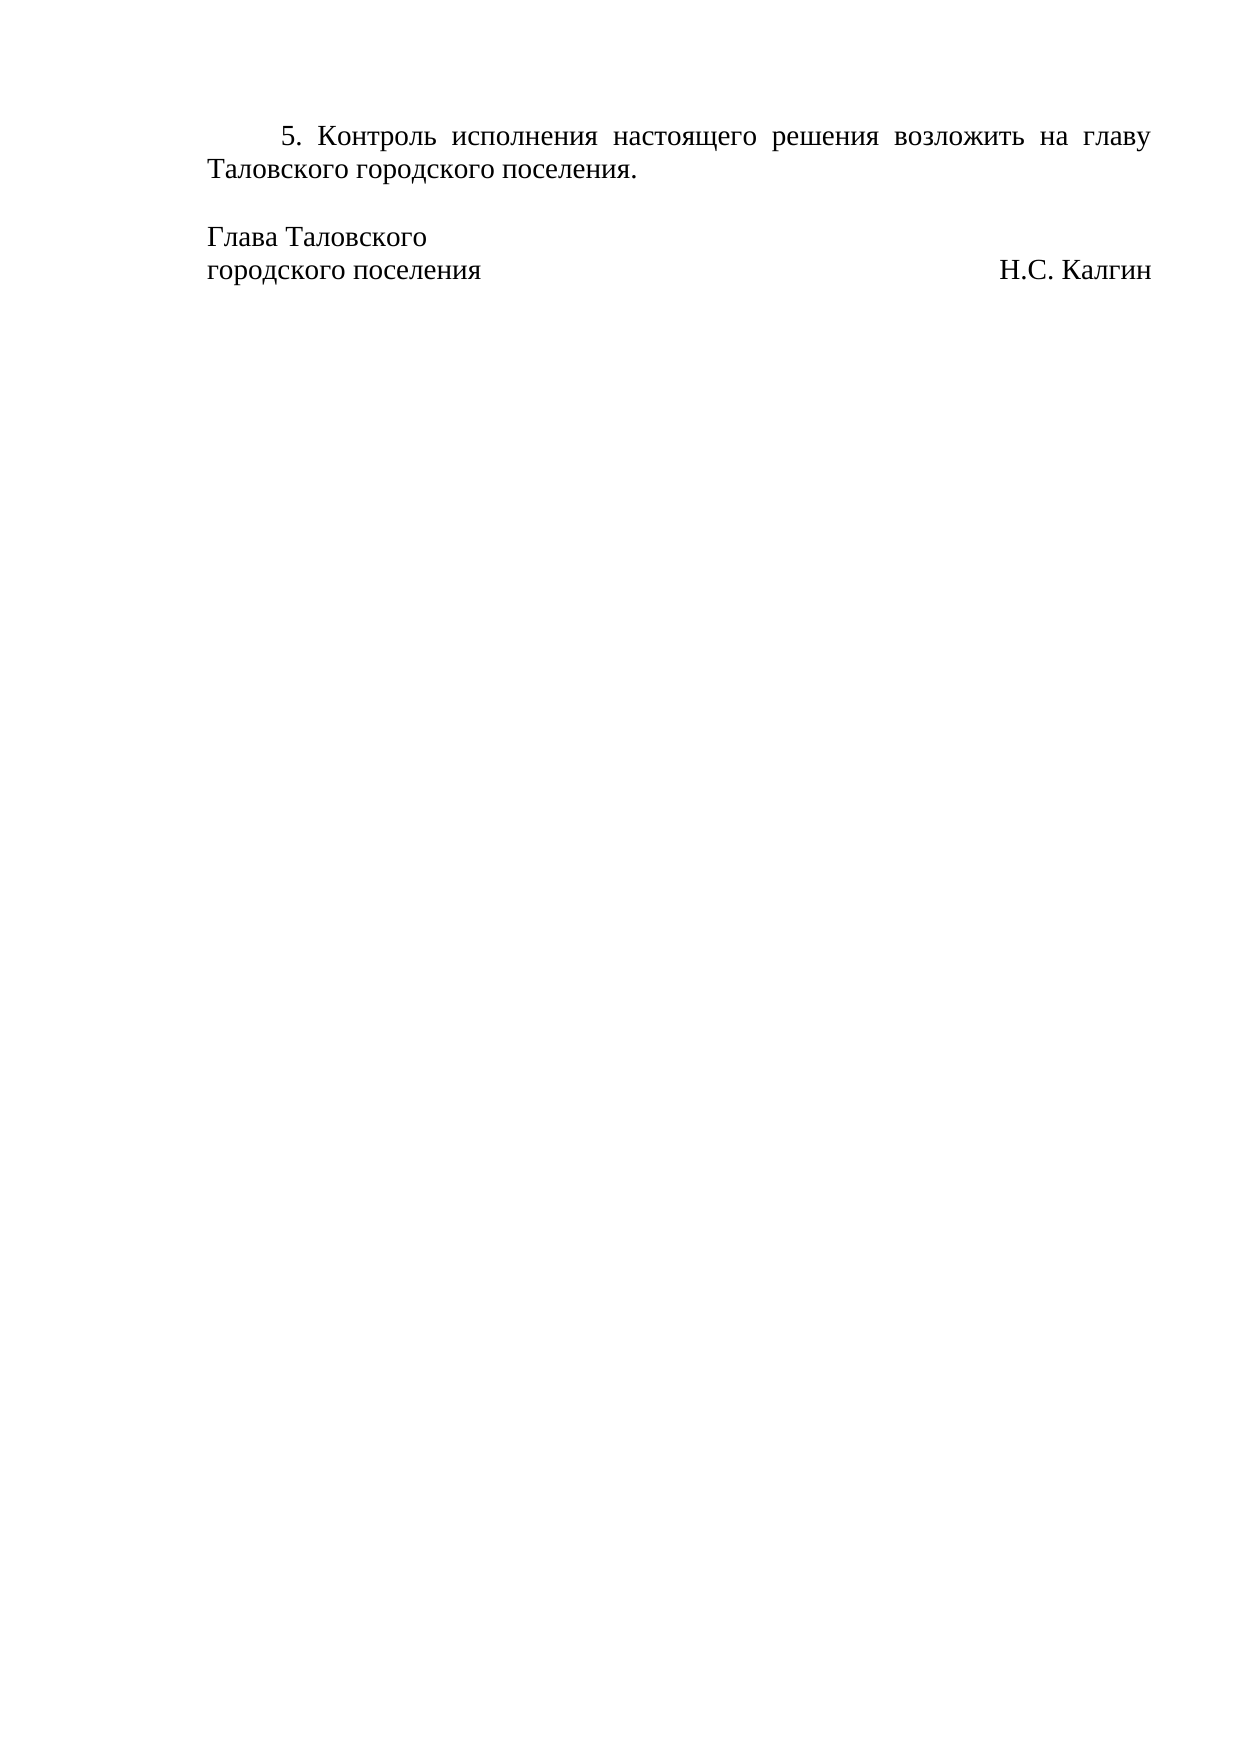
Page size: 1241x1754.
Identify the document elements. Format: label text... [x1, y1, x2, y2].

table_header Н.С. Калгин [680, 219, 1163, 319]
table_header Глава Таловского городского поселения [196, 219, 680, 319]
text 5. Контроль исполнения настоящего решения возложить на главу Таловского городского поселения. [207, 118, 1152, 185]
